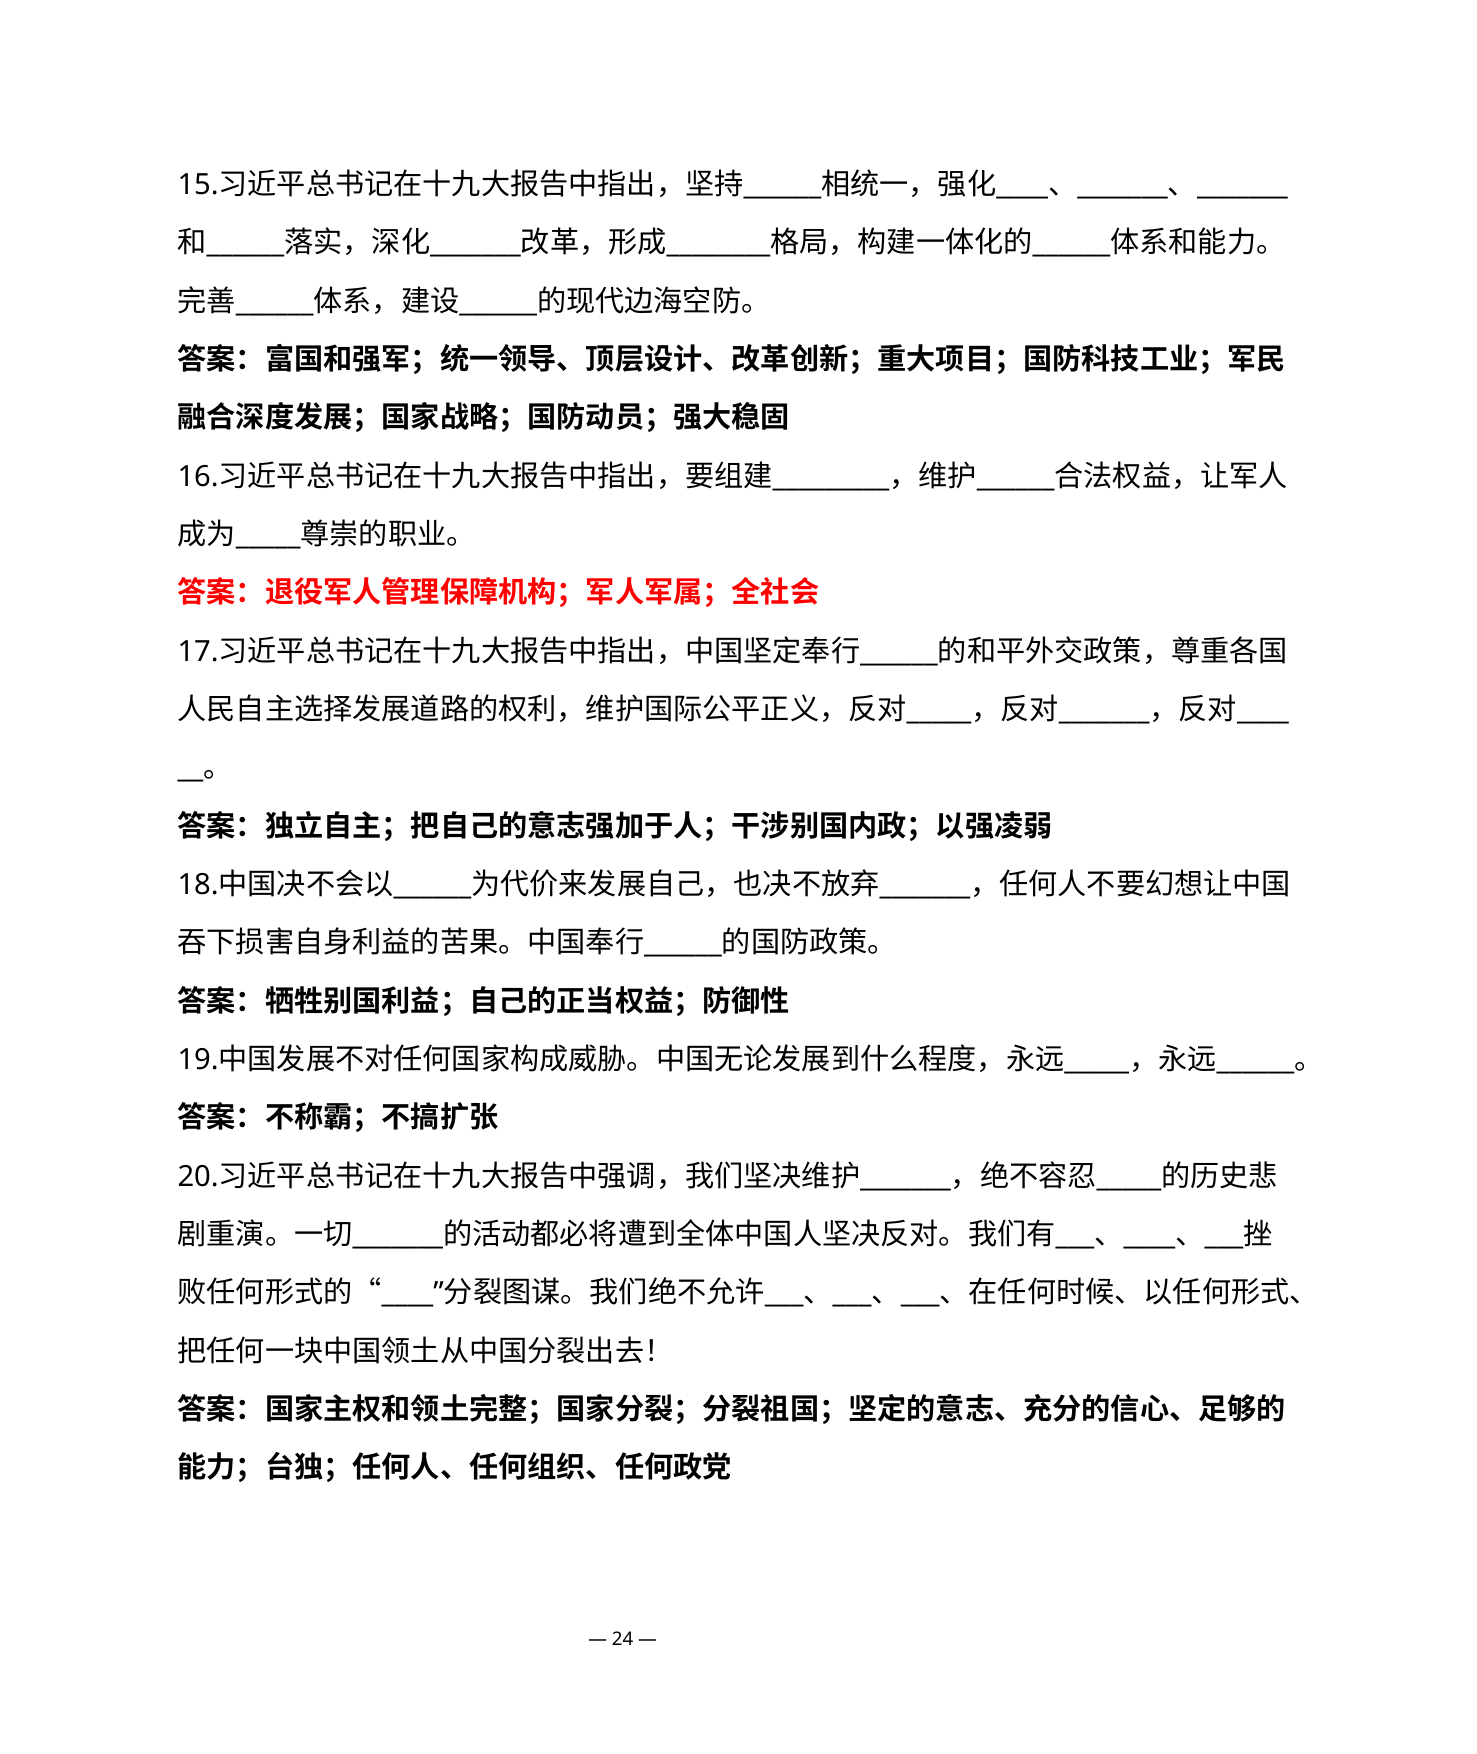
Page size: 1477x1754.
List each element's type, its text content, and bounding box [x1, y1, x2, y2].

text 17.习近平总书记在十九大报告中指出，中国坚定奉行______的和平外交政策，尊重各国人民自主选择发展道路的权利，维护国际公平正义，反对_____，反对_______，反对______。 [177, 614, 1299, 789]
text 答案：退役军人管理保障机构；军人军属；全社会 [177, 556, 1299, 614]
text 16.习近平总书记在十九大报告中指出，要组建_________，维护______合法权益，让军人成为_____尊崇的职业。 [177, 439, 1299, 556]
text 答案：牺牲别国利益；自己的正当权益；防御性 [177, 964, 1299, 1023]
text 答案：国家主权和领土完整；国家分裂；分裂祖国；坚定的意志、充分的信心、足够的能力；台独；任何人、任何组织、任何政党 [177, 1373, 1299, 1489]
text 20.习近平总书记在十九大报告中强调，我们坚决维护_______，绝不容忍_____的历史悲剧重演。一切_______的活动都必将遭到全体中国人坚决反对。我们有___、____、___挫败任何形式的“____”分裂图谋。我们绝不允许___、___、___、在任何时候、以任何形式、把任何一块中国领土从中国分裂出去！ [177, 1139, 1299, 1373]
text 答案：独立自主；把自己的意志强加于人；干涉别国内政；以强凌弱 [177, 789, 1299, 848]
text 18.中国决不会以______为代价来发展自己，也决不放弃_______，任何人不要幻想让中国吞下损害自身利益的苦果。中国奉行______的国防政策。 [177, 848, 1299, 964]
text 19.中国发展不对任何国家构成威胁。中国无论发展到什么程度，永远_____，永远______。 [177, 1023, 1299, 1081]
text 15.习近平总书记在十九大报告中指出，坚持______相统一，强化____、_______、_______和______落实，深化_______改革，形成________格局，构建一体化的______体系和能力。完善______体系，建设______的现代边海空防。 [177, 148, 1299, 323]
text 答案：不称霸；不搞扩张 [177, 1081, 1299, 1139]
text 答案：富国和强军；统一领导、顶层设计、改革创新；重大项目；国防科技工业；军民融合深度发展；国家战略；国防动员；强大稳固 [177, 323, 1299, 439]
